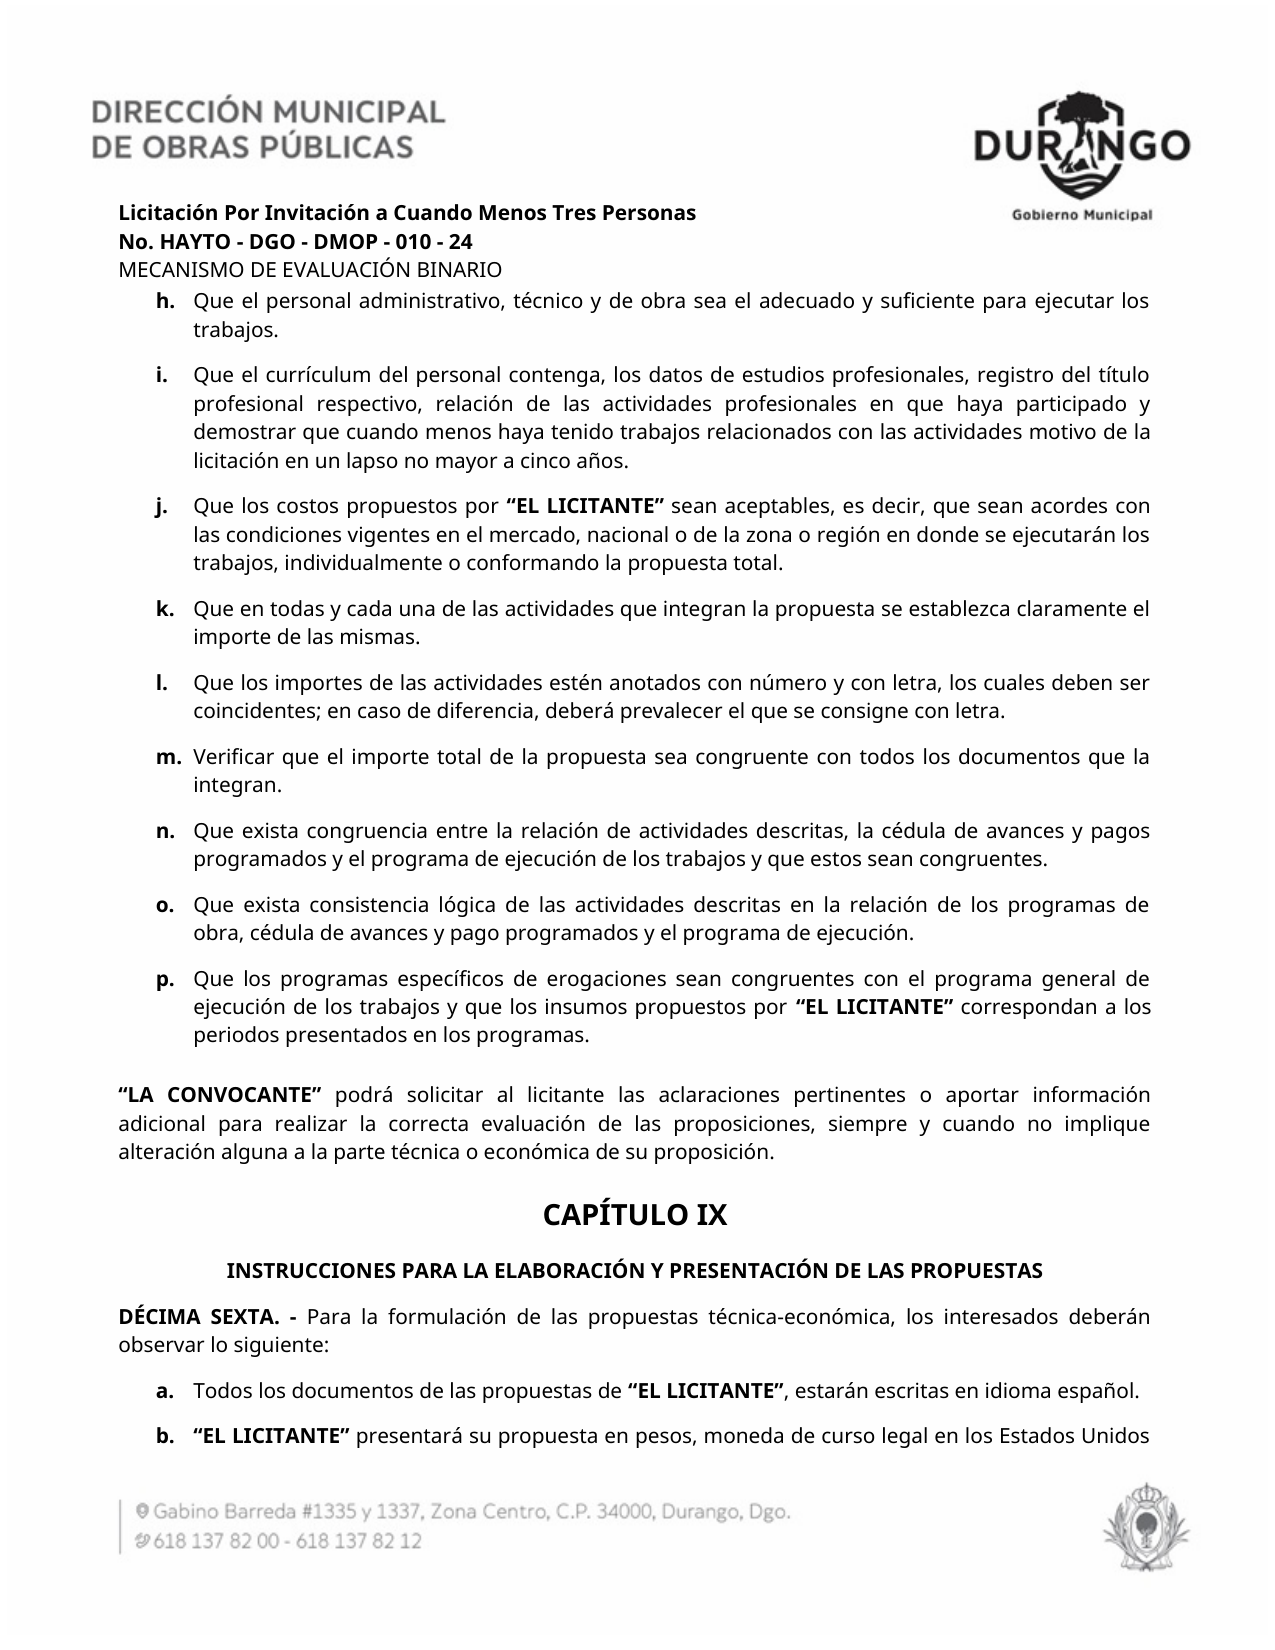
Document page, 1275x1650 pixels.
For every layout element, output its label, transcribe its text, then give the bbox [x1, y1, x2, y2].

list Que exista consistencia lógica de las actividades descritas en la relación de los programas de obra, cédula de avances y pago programados y el programa de ejecución. [156, 890, 1152, 947]
list Que el personal administrativo, técnico y de obra sea el adecuado y suficiente para ejecutar los trabajos. [156, 287, 1152, 343]
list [156, 1421, 1152, 1450]
list Que el currículum del personal contenga, los datos de estudios profesionales, registro del título profesional respectivo, relación de las actividades profesionales en que haya participado y demostrar que cuando menos haya tenido trabajos relacionados con las actividades motivo de la licitación en un lapso no mayor a cinco años. [156, 361, 1152, 474]
text “LA CONVOCANTE” podrá solicitar al licitante las aclaraciones pertinentes o aportar información adicional para realizar la correcta evaluación de las proposiciones, siempre y cuando no implique alteración alguna a la parte técnica o económica de su proposición. [118, 1080, 1152, 1166]
text CAPÍTULO IX [118, 1194, 1152, 1234]
list Todos los documentos de las propuestas de “EL LICITANTE”, estarán escritas en idioma español. [156, 1376, 1152, 1404]
picture [7, 5, 1269, 1635]
list Que los importes de las actividades estén anotados con número y con letra, los cuales deben ser coincidentes; en caso de diferencia, deberá prevalecer el que se consigne con letra. [156, 668, 1152, 725]
list Que los costos propuestos por “EL LICITANTE” sean aceptables, es decir, que sean acordes con las condiciones vigentes en el mercado, nacional o de la zona o región en donde se ejecutarán los trabajos, individualmente o conformando la propuesta total. [156, 491, 1152, 577]
list Que en todas y cada una de las actividades que integran la propuesta se establezca claramente el importe de las mismas. [156, 594, 1152, 651]
list Verificar que el importe total de la propuesta sea congruente con todos los documentos que la integran. [156, 742, 1152, 799]
text INSTRUCCIONES PARA LA ELABORACIÓN Y PRESENTACIÓN DE LAS PROPUESTAS [118, 1256, 1152, 1285]
text DÉCIMA SEXTA. - Para la formulación de las propuestas técnica-económica, los interesados deberán observar lo siguiente: [118, 1302, 1152, 1359]
list Que los programas específicos de erogaciones sean congruentes con el programa general de ejecución de los trabajos y que los insumos propuestos por “EL LICITANTE” correspondan a los periodos presentados en los programas. [156, 964, 1152, 1049]
list Que exista congruencia entre la relación de actividades descritas, la cédula de avances y pagos programados y el programa de ejecución de los trabajos y que estos sean congruentes. [156, 816, 1152, 873]
